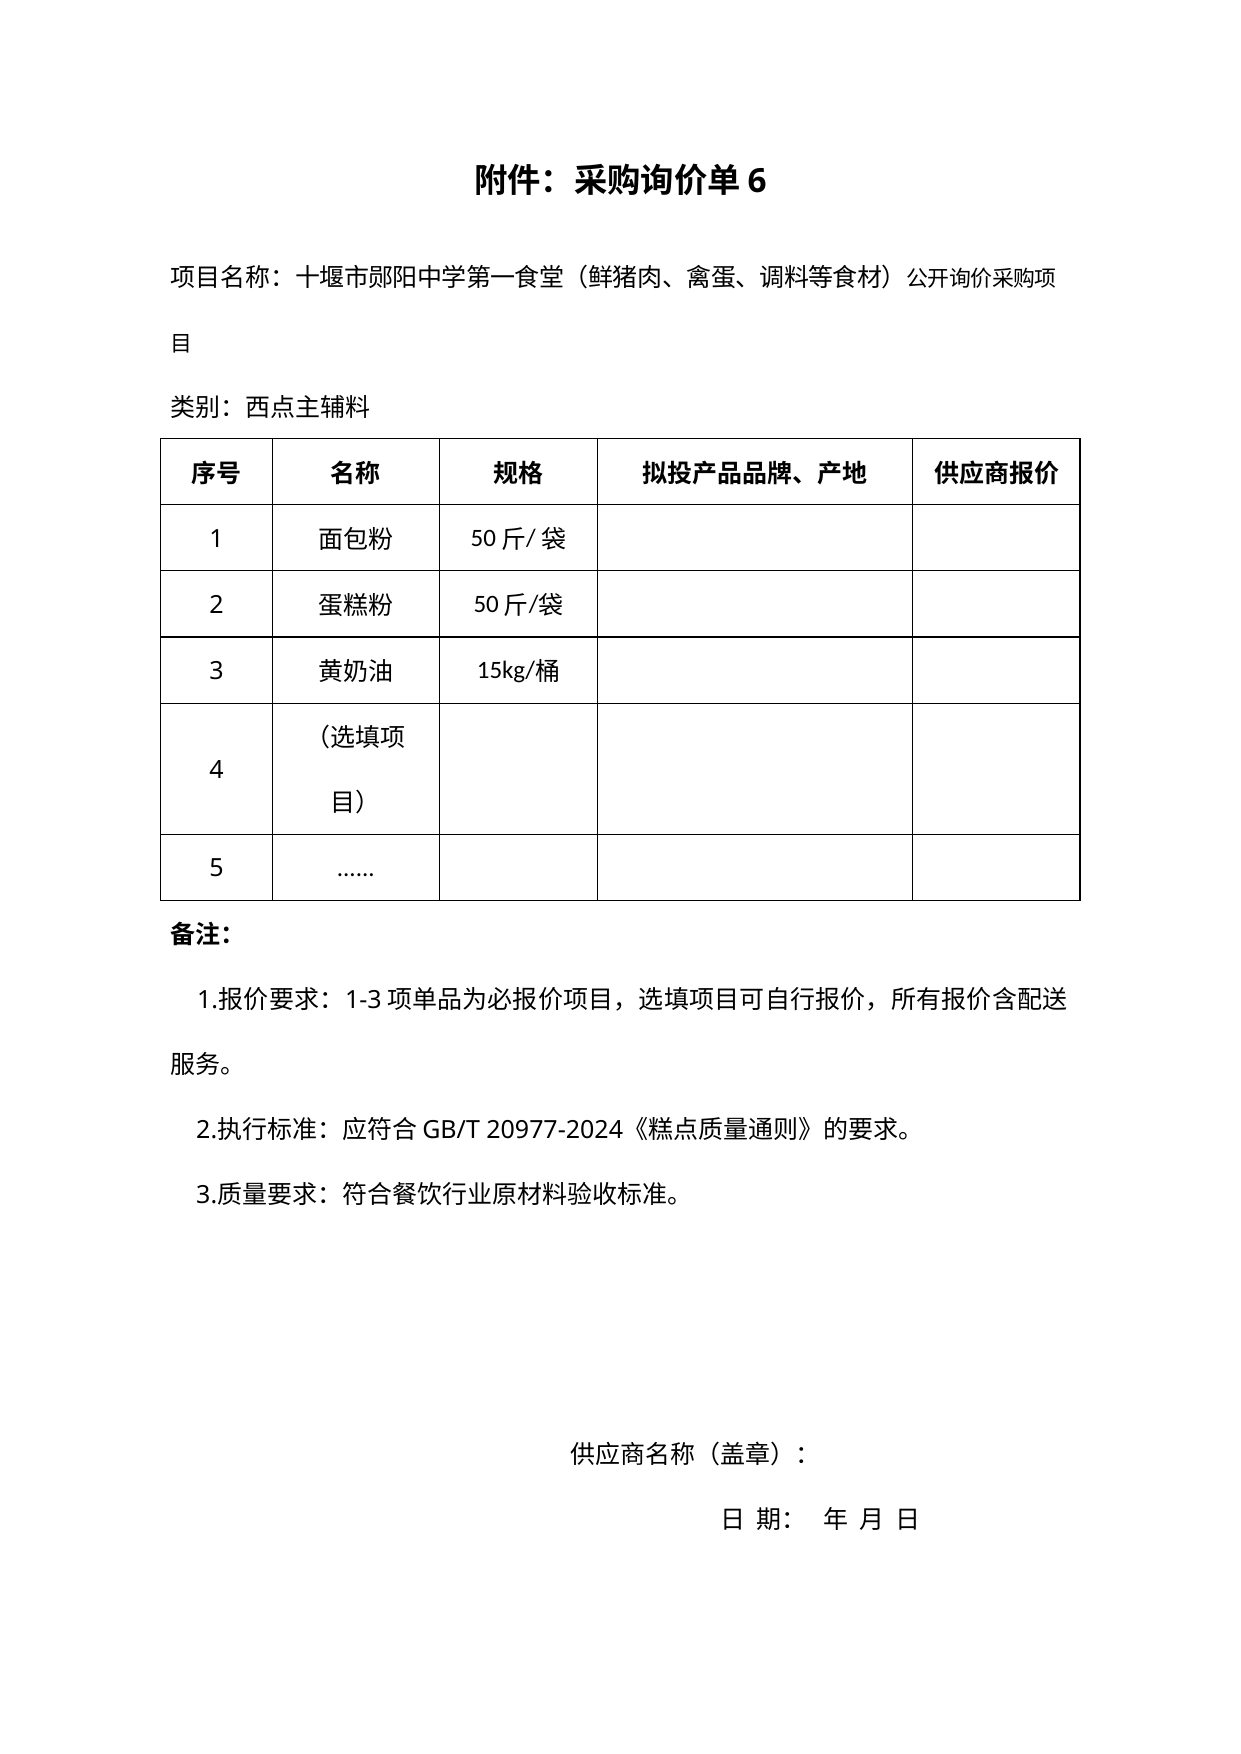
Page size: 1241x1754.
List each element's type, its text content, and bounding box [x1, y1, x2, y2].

table_cell [913, 835, 1079, 899]
table_cell 50斤/袋 [440, 571, 597, 636]
table_cell [598, 505, 912, 570]
table_cell （选填项目） [273, 704, 439, 833]
table_header 供应商报价 [913, 439, 1079, 504]
table_cell [598, 835, 912, 899]
table_header 规格 [440, 439, 597, 504]
text 日 期： 年 月 日 [170, 1486, 1070, 1551]
text 项目名称：十堰市郧阳中学第一食堂（鲜猪肉、禽蛋、调料等食材）公开询价采购项目 [170, 243, 1070, 373]
table_cell 面包粉 [273, 505, 439, 570]
table_cell 15kg/桶 [440, 638, 597, 702]
text 附件：采购询价单6 [170, 146, 1070, 211]
text 3.质量要求：符合餐饮行业原材料验收标准。 [170, 1161, 1070, 1226]
table_cell 5 [161, 835, 272, 899]
text 2.执行标准：应符合GB/T 20977-2024《糕点质量通则》的要求。 [170, 1096, 1070, 1161]
table_header 序号 [161, 439, 272, 504]
table_cell 蛋糕粉 [273, 571, 439, 636]
table_cell [913, 638, 1079, 702]
table_cell 3 [161, 638, 272, 702]
table_header 名称 [273, 439, 439, 504]
text 类别：西点主辅料 [170, 373, 1070, 438]
text 1.报价要求：1-3项单品为必报价项目，选填项目可自行报价，所有报价含配送服务。 [170, 966, 1070, 1096]
table_cell 50斤/ 袋 [440, 505, 597, 570]
table_cell [598, 638, 912, 702]
table_cell 2 [161, 571, 272, 636]
text 供应商名称（盖章）： [170, 1421, 1070, 1486]
table_header 拟投产品品牌、产地 [598, 439, 912, 504]
table_cell [913, 505, 1079, 570]
table_cell [913, 704, 1079, 833]
table_cell 1 [161, 505, 272, 570]
table_cell [440, 835, 597, 899]
table_cell 黄奶油 [273, 638, 439, 702]
text 备注： [170, 901, 1070, 966]
table_cell [440, 704, 597, 833]
table_cell 4 [161, 704, 272, 833]
table_cell ...... [273, 835, 439, 899]
table_cell [598, 571, 912, 636]
table_cell [598, 704, 912, 833]
table_cell [913, 571, 1079, 636]
